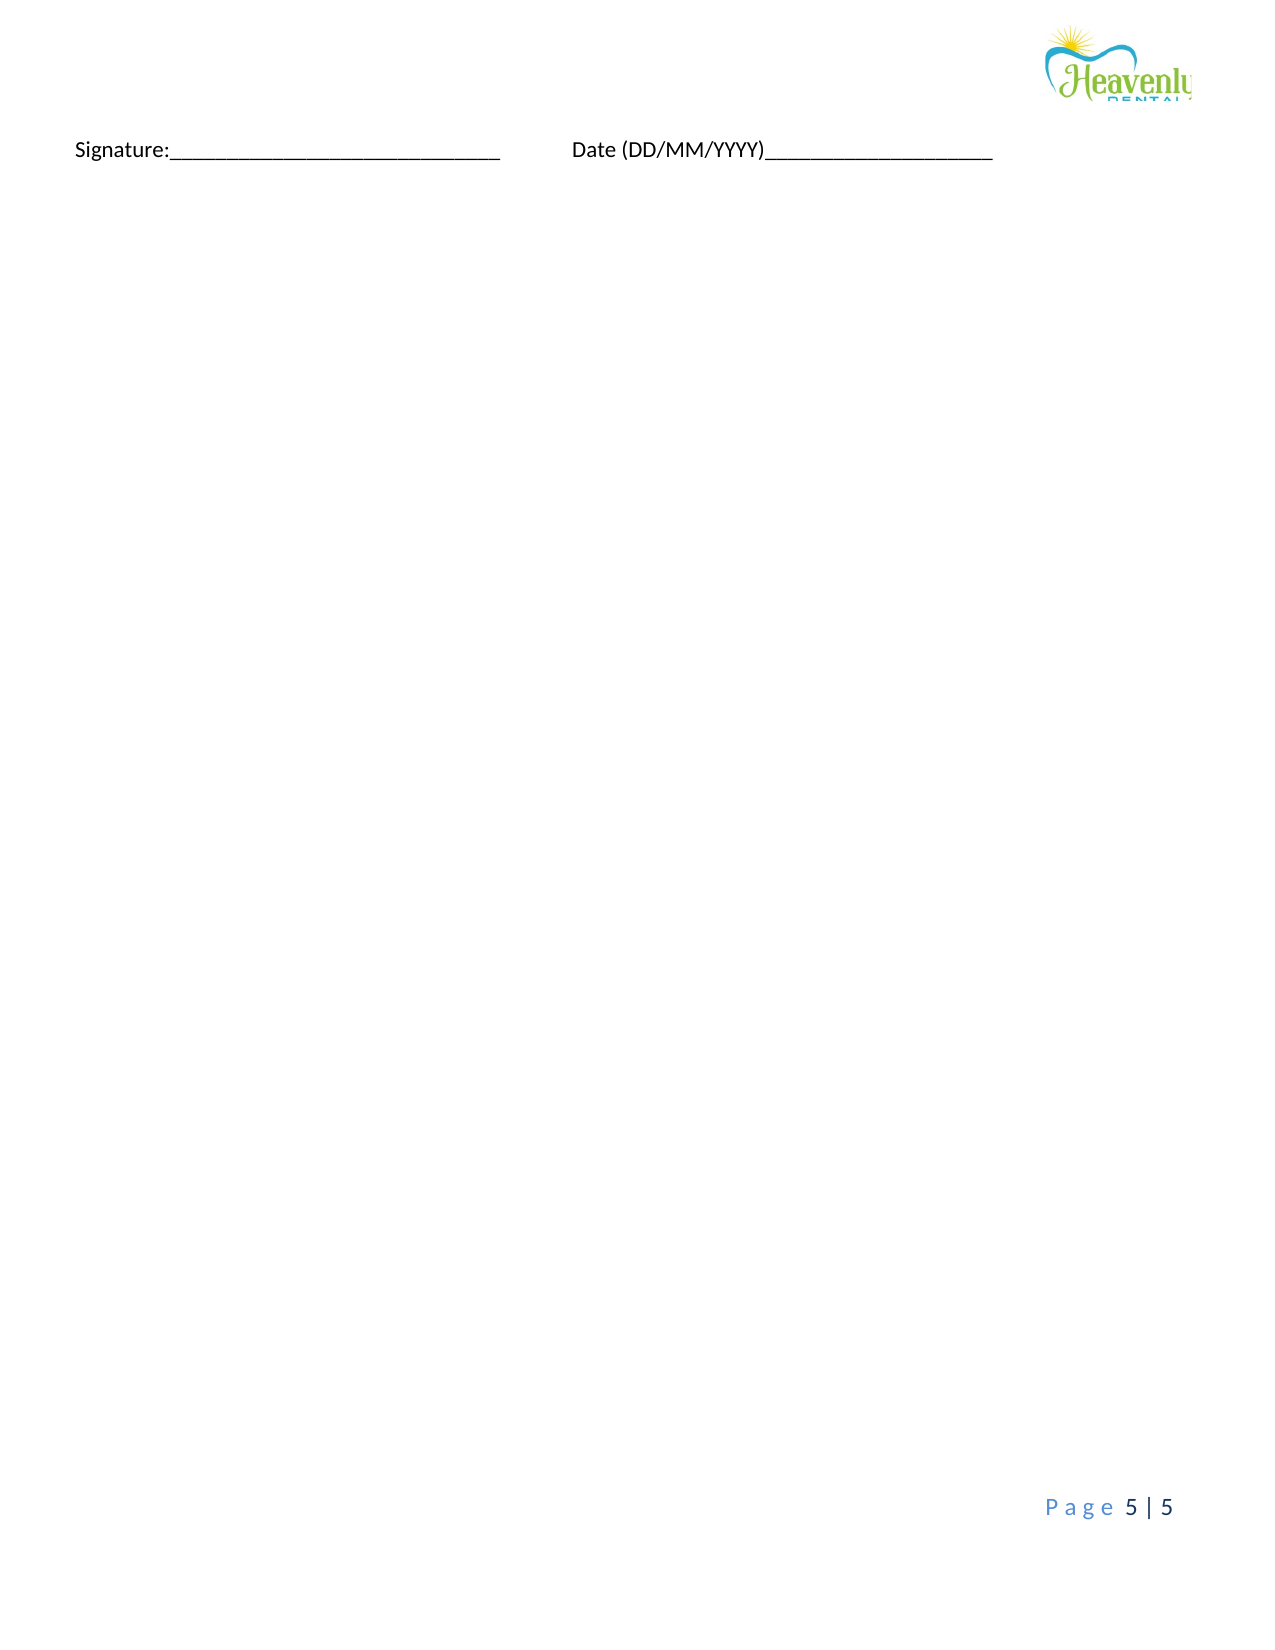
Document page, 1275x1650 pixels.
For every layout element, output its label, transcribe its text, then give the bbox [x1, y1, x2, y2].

text Signature:_____________________________ Date (DD/MM/YYYY)____________________ [75, 103, 1200, 163]
picture [1044, 25, 1192, 101]
